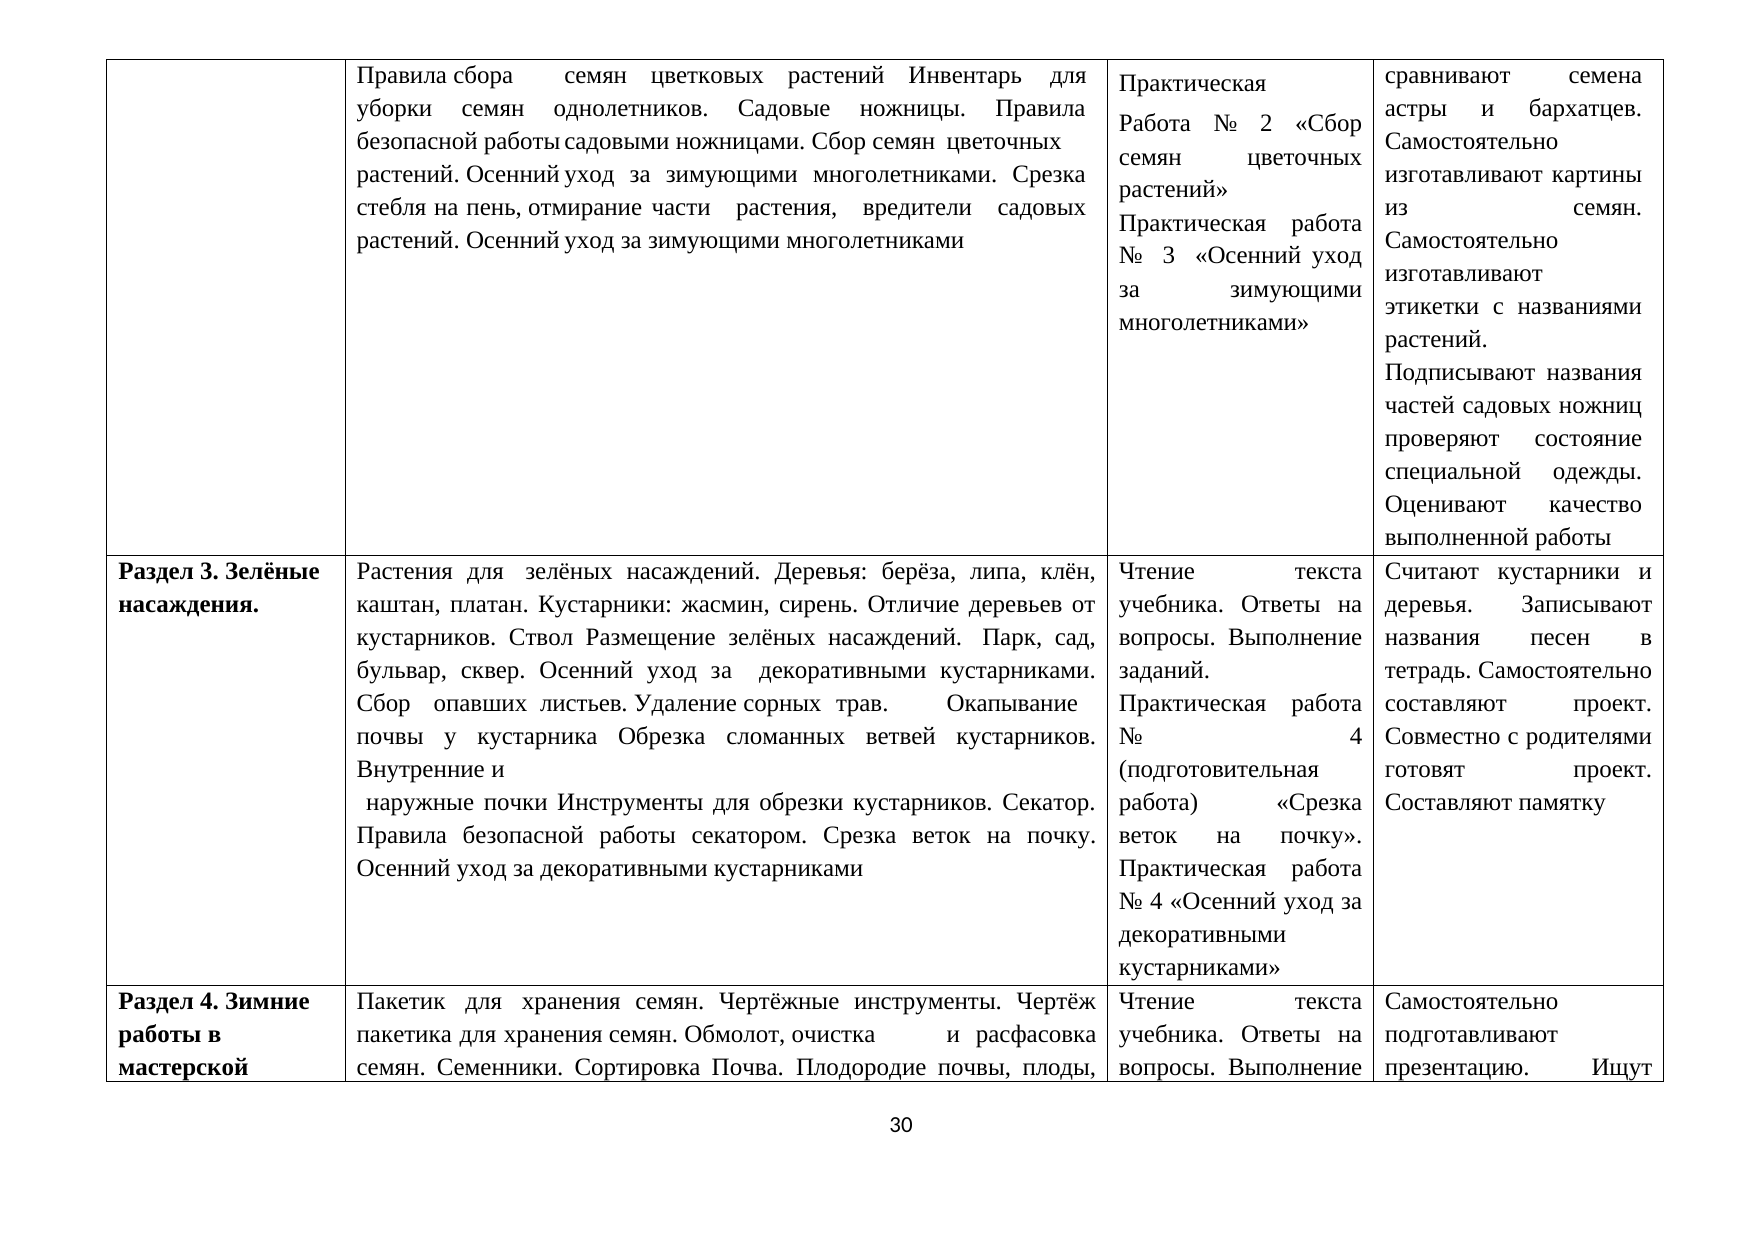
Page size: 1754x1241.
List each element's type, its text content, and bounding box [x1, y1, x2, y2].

table_cell Раздел 3. Зелёные насаждения. [107, 556, 345, 985]
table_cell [1108, 986, 1373, 1081]
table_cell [346, 60, 1107, 555]
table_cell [107, 986, 345, 1081]
table_cell Считают кустарники и деревья. Записывают названия песен в тетрадь. Самостоятельно составляют проект. Совместно с родителями готовят проект. Составляют памятку [1374, 556, 1663, 985]
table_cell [346, 986, 1107, 1081]
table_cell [107, 60, 345, 555]
table_cell Чтение текста учебника. Ответы на вопросы. Выполнение заданий. Практическая работа № 4 (подготовительная работа) «Срезка веток на почку». Практическая работа № 4 «Осенний уход за декоративными кустарниками» [1108, 556, 1373, 985]
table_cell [1374, 986, 1663, 1081]
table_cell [1374, 60, 1663, 555]
table_cell Растения для зелёных насаждений. Деревья: берёза, липа, клён, каштан, платан. Кустарники: жасмин, сирень. Отличие деревьев от кустарников. Ствол Размещение зелёных насаждений. Парк, сад, бульвар, сквер. Осенний уход за декоративными кустарниками. Сбор опавших листьев. Удаление сорных трав. Окапывание почвы у кустарника Обрезка сломанных ветвей кустарников. Внутренние и наружные почки Инструменты для обрезки кустарников. Секатор. Правила безопасной работы секатором. Срезка веток на почку. Осенний уход за декоративными кустарниками [346, 556, 1107, 985]
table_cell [1108, 60, 1373, 555]
